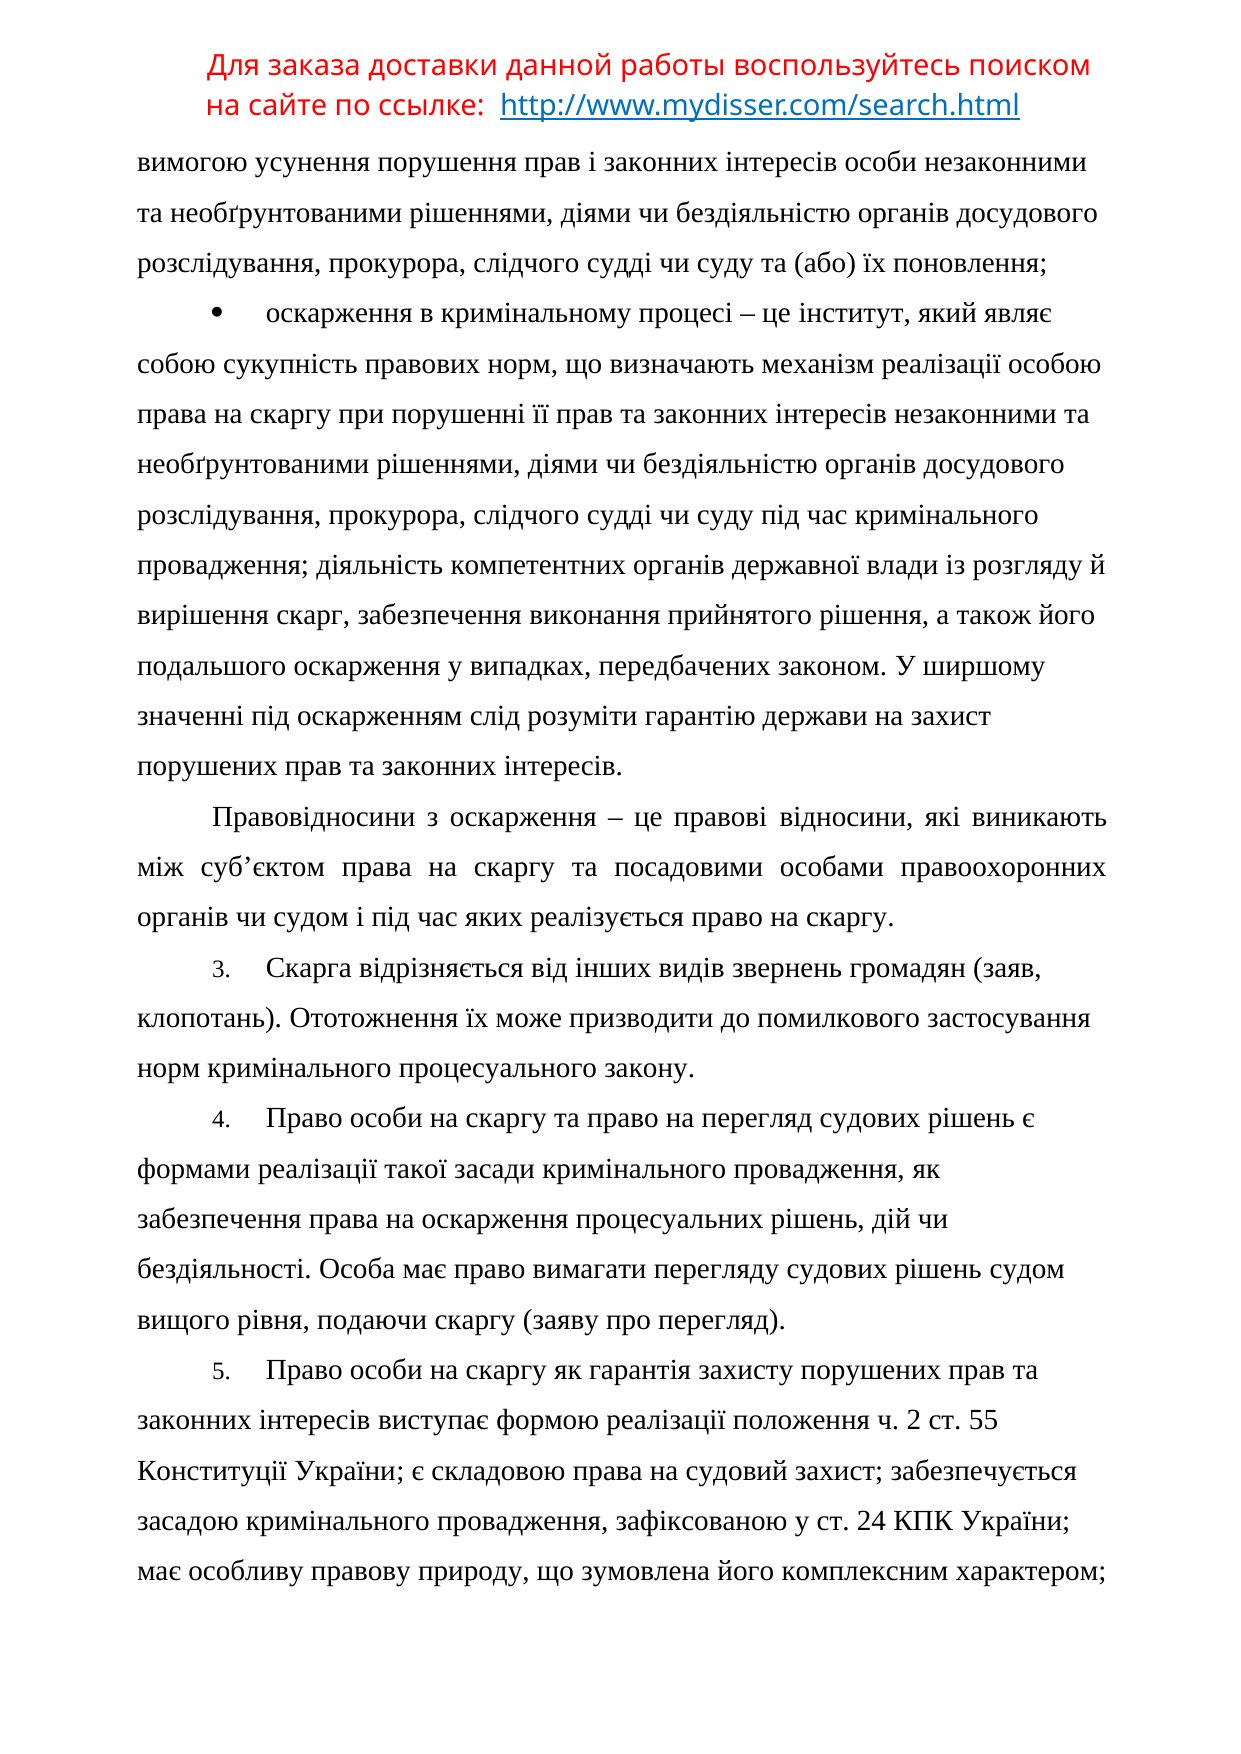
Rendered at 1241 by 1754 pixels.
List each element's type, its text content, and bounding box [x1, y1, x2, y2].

list Скарга відрізняється від інших видів звернень громадян (заяв, клопотань). Ототожнення їх може призводити до помилкового застосування норм кримінального процесуального закону. [137, 950, 1107, 1084]
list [137, 144, 1107, 279]
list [137, 1352, 1107, 1587]
list оскарження в кримінальному процесі – це інститут, який являє собою сукупність правових норм, що визначають механізм реалізації особою права на скаргу при порушенні її прав та законних інтересів незаконними та необґрунтованими рішеннями, діями чи бездіяльністю органів досудового розслідування, прокурора, слідчого судді чи суду під час кримінального провадження; діяльність компетентних органів державної влади із розгляду й вирішення скарг, забезпечення виконання прийнятого рішення, а також його подальшого оскарження у випадках, передбачених законом. У ширшому значенні під оскарженням слід розуміти гарантію держави на захист порушених прав та законних інтересів. [137, 296, 1107, 782]
text Правовідносини з оскарження – це правові відносини, які виникають між суб’єктом права на скаргу та посадовими особами правоохоронних органів чи судом і під час яких реалізується право на скаргу. [137, 799, 1107, 933]
list Право особи на скаргу та право на перегляд судових рішень є формами реалізації такої засади кримінального провадження, як забезпечення права на оскарження процесуальних рішень, дій чи бездіяльності. Особа має право вимагати перегляду судових рішень судом вищого рівня, подаючи скаргу (заяву про перегляд). [137, 1101, 1107, 1335]
